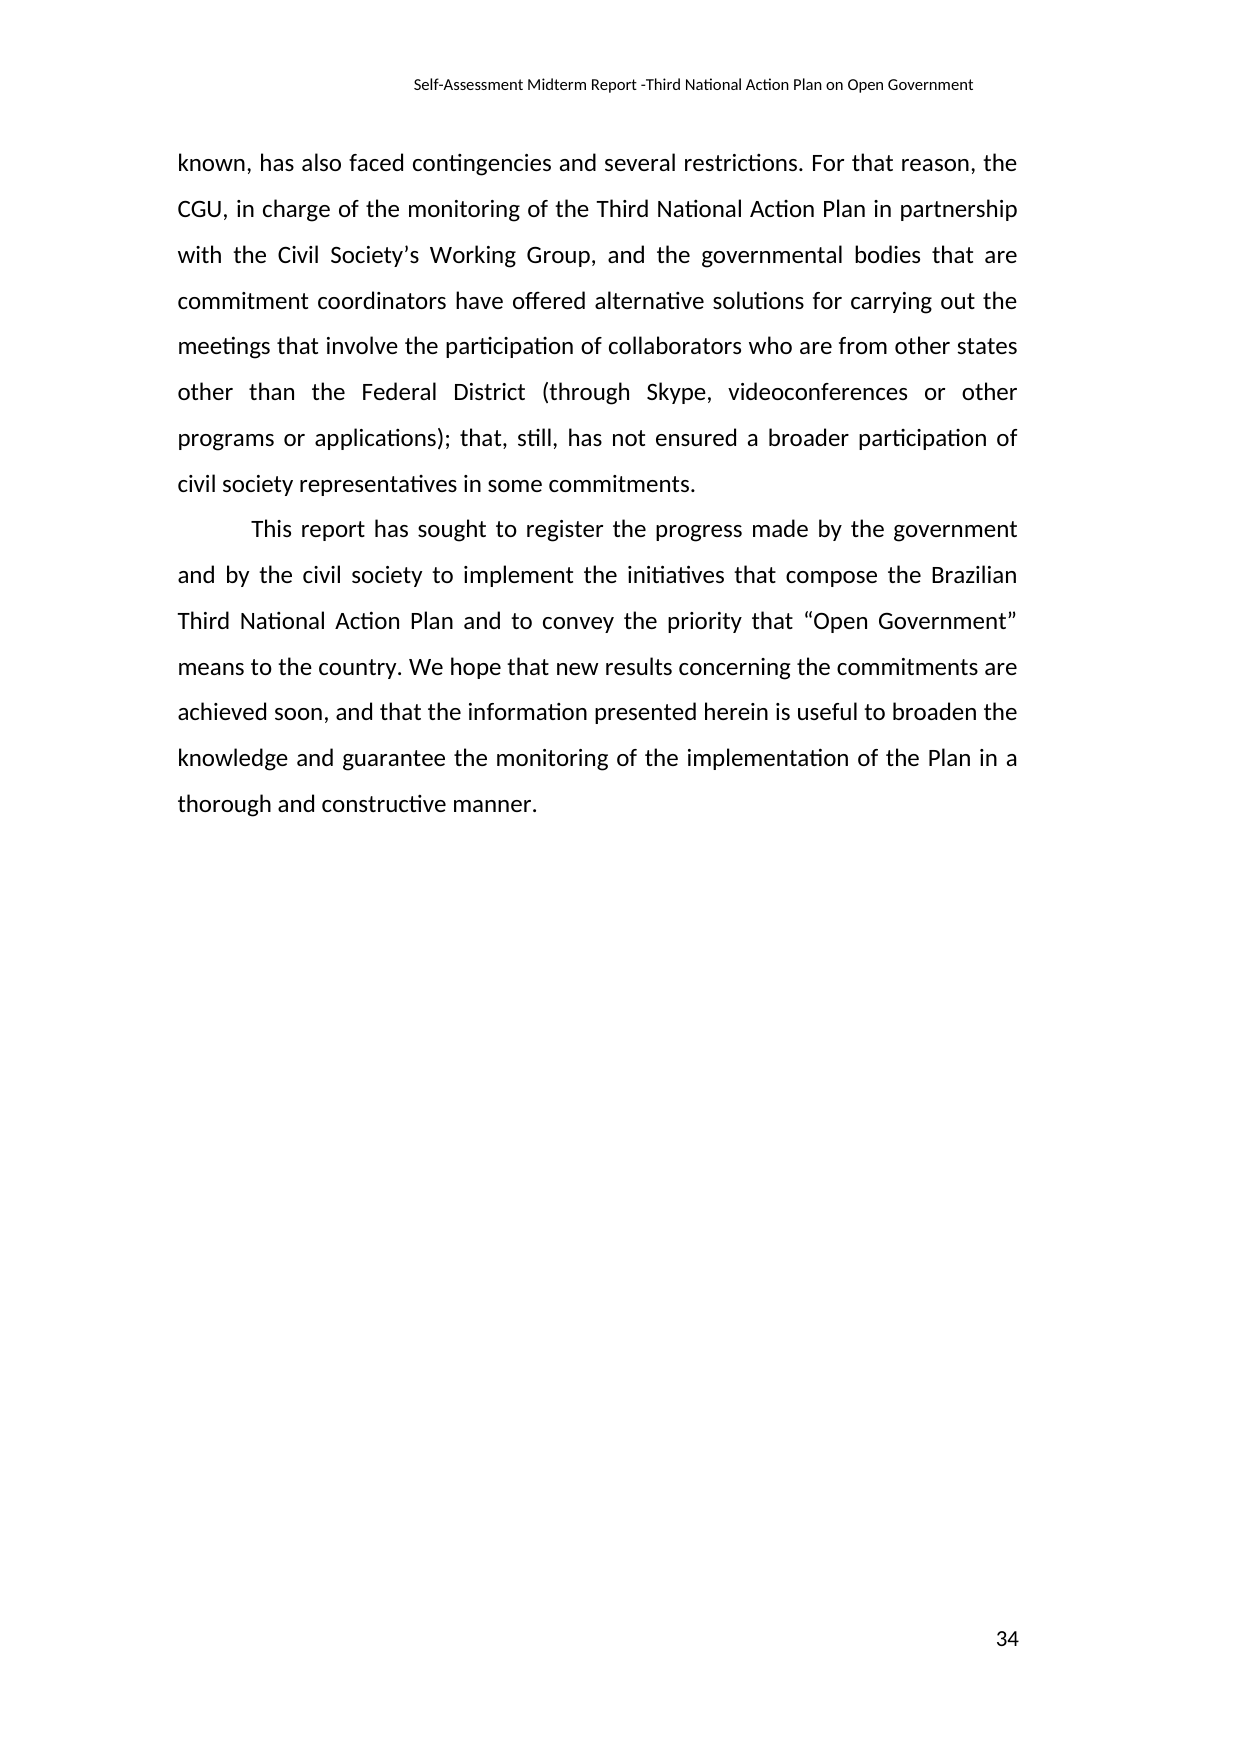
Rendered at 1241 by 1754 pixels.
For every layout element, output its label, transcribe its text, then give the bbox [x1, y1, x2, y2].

text This report has sought to register the progress made by the government and by the civil society to implement the initiatives that compose the Brazilian Third National Action Plan and to convey the priority that “Open Government” means to the country. We hope that new results concerning the commitments are achieved soon, and that the information presented herein is useful to broaden the knowledge and guarantee the monitoring of the implementation of the Plan in a thorough and constructive manner. [177, 513, 1019, 818]
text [177, 148, 1019, 498]
